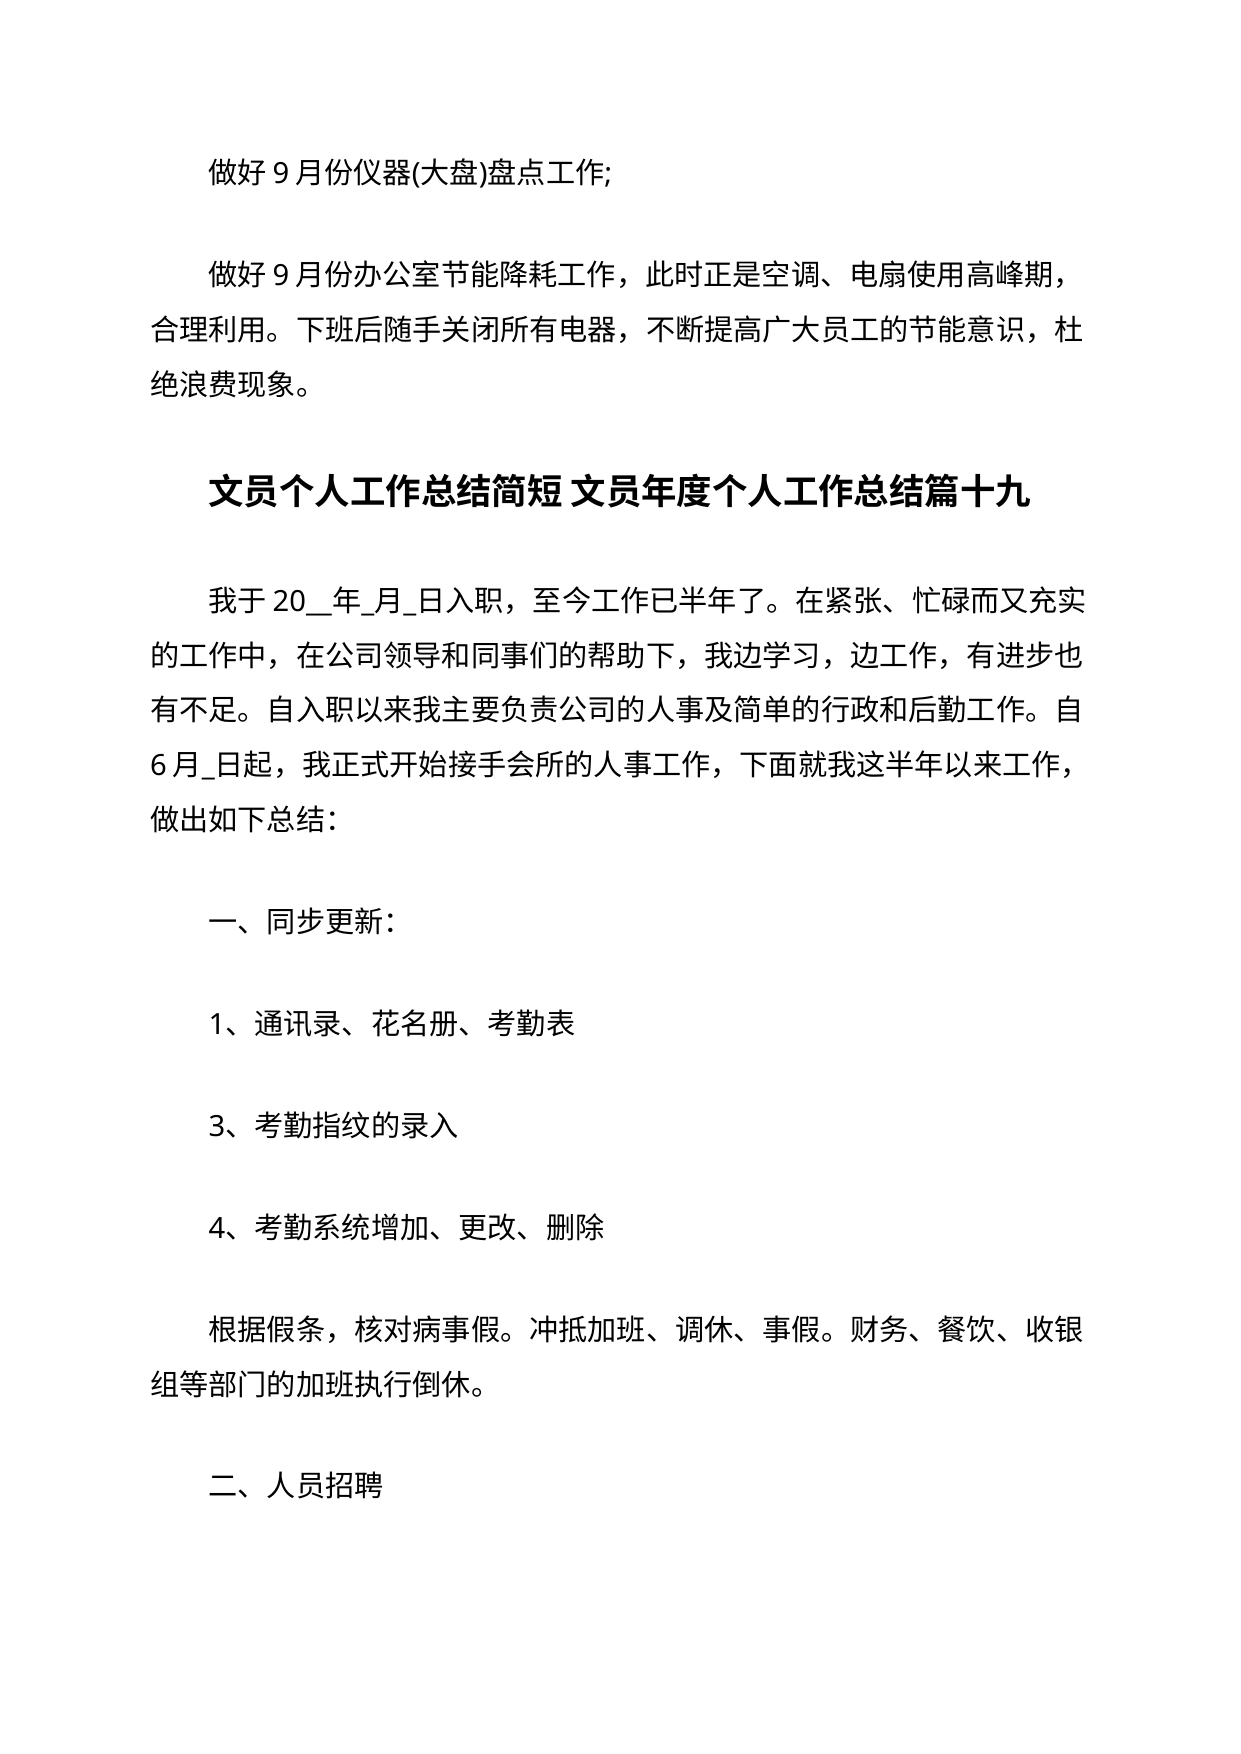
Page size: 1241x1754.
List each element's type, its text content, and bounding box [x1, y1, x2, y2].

text 二、人员招聘 [150, 1463, 1090, 1505]
text 3、考勤指纹的录入 [150, 1102, 1090, 1145]
text 4、考勤系统增加、更改、删除 [150, 1204, 1090, 1247]
text 我于20__年_月_日入职，至今工作已半年了。在紧张、忙碌而又充实的工作中，在公司领导和同事们的帮助下，我边学习，边工作，有进步也有不足。自入职以来我主要负责公司的人事及简单的行政和后勤工作。自6月_日起，我正式开始接手会所的人事工作，下面就我这半年以来工作，做出如下总结： [150, 577, 1090, 839]
text 做好9月份办公室节能降耗工作，此时正是空调、电扇使用高峰期，合理利用。下班后随手关闭所有电器，不断提高广大员工的节能意识，杜绝浪费现象。 [150, 252, 1090, 404]
text 文员个人工作总结简短 文员年度个人工作总结篇十九 [150, 464, 1090, 515]
text 做好9月份仪器(大盘)盘点工作; [150, 150, 1090, 192]
text 一、同步更新： [150, 899, 1090, 941]
text 根据假条，核对病事假。冲抵加班、调休、事假。财务、餐饮、收银组等部门的加班执行倒休。 [150, 1306, 1090, 1403]
text 1、通讯录、花名册、考勤表 [150, 1000, 1090, 1043]
